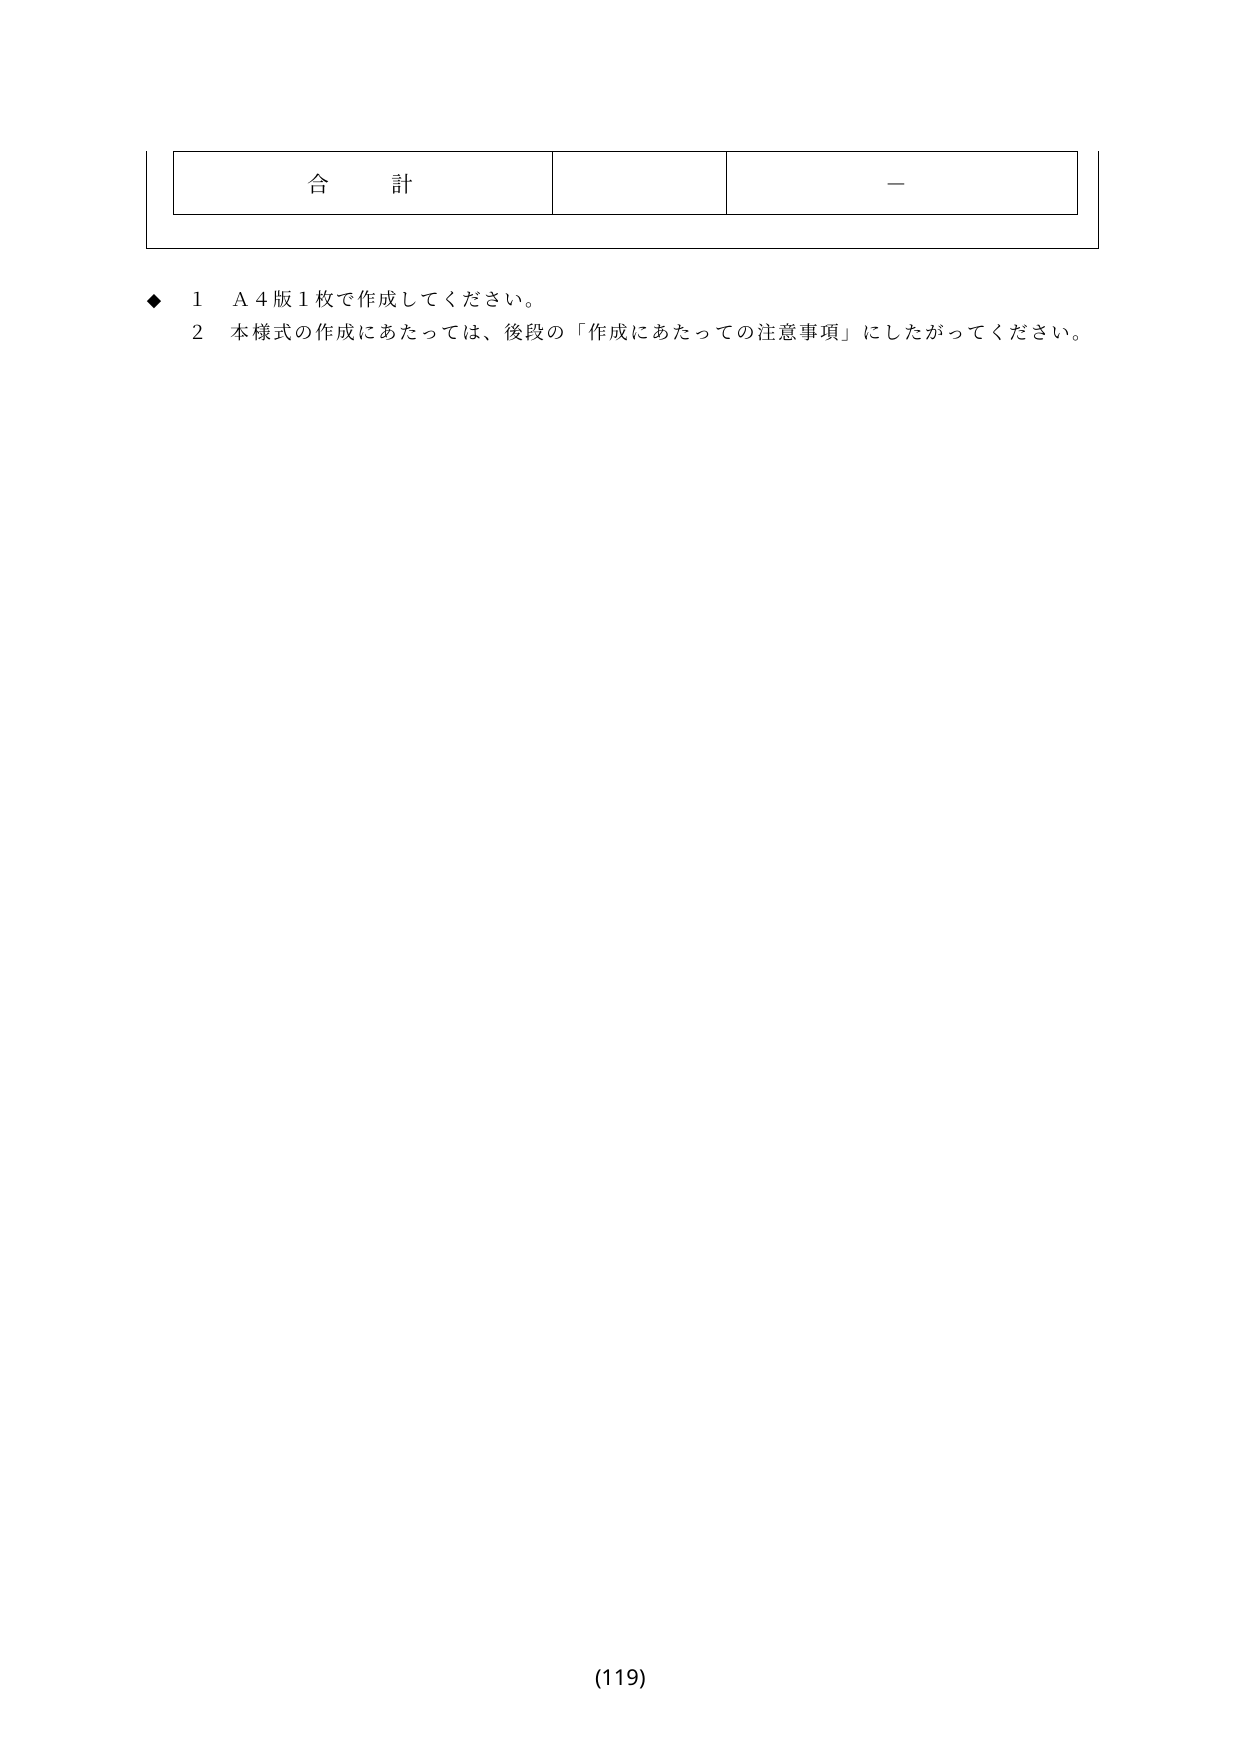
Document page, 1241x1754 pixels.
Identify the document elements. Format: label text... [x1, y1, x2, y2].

text ２ 本様式の作成にあたっては、後段の「作成にあたっての注意事項」にしたがってください。 [147, 315, 1093, 347]
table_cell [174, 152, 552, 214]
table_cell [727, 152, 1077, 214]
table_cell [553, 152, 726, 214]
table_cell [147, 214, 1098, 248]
text ◆ １ Ａ４版１枚で作成してください。 [147, 282, 1093, 315]
